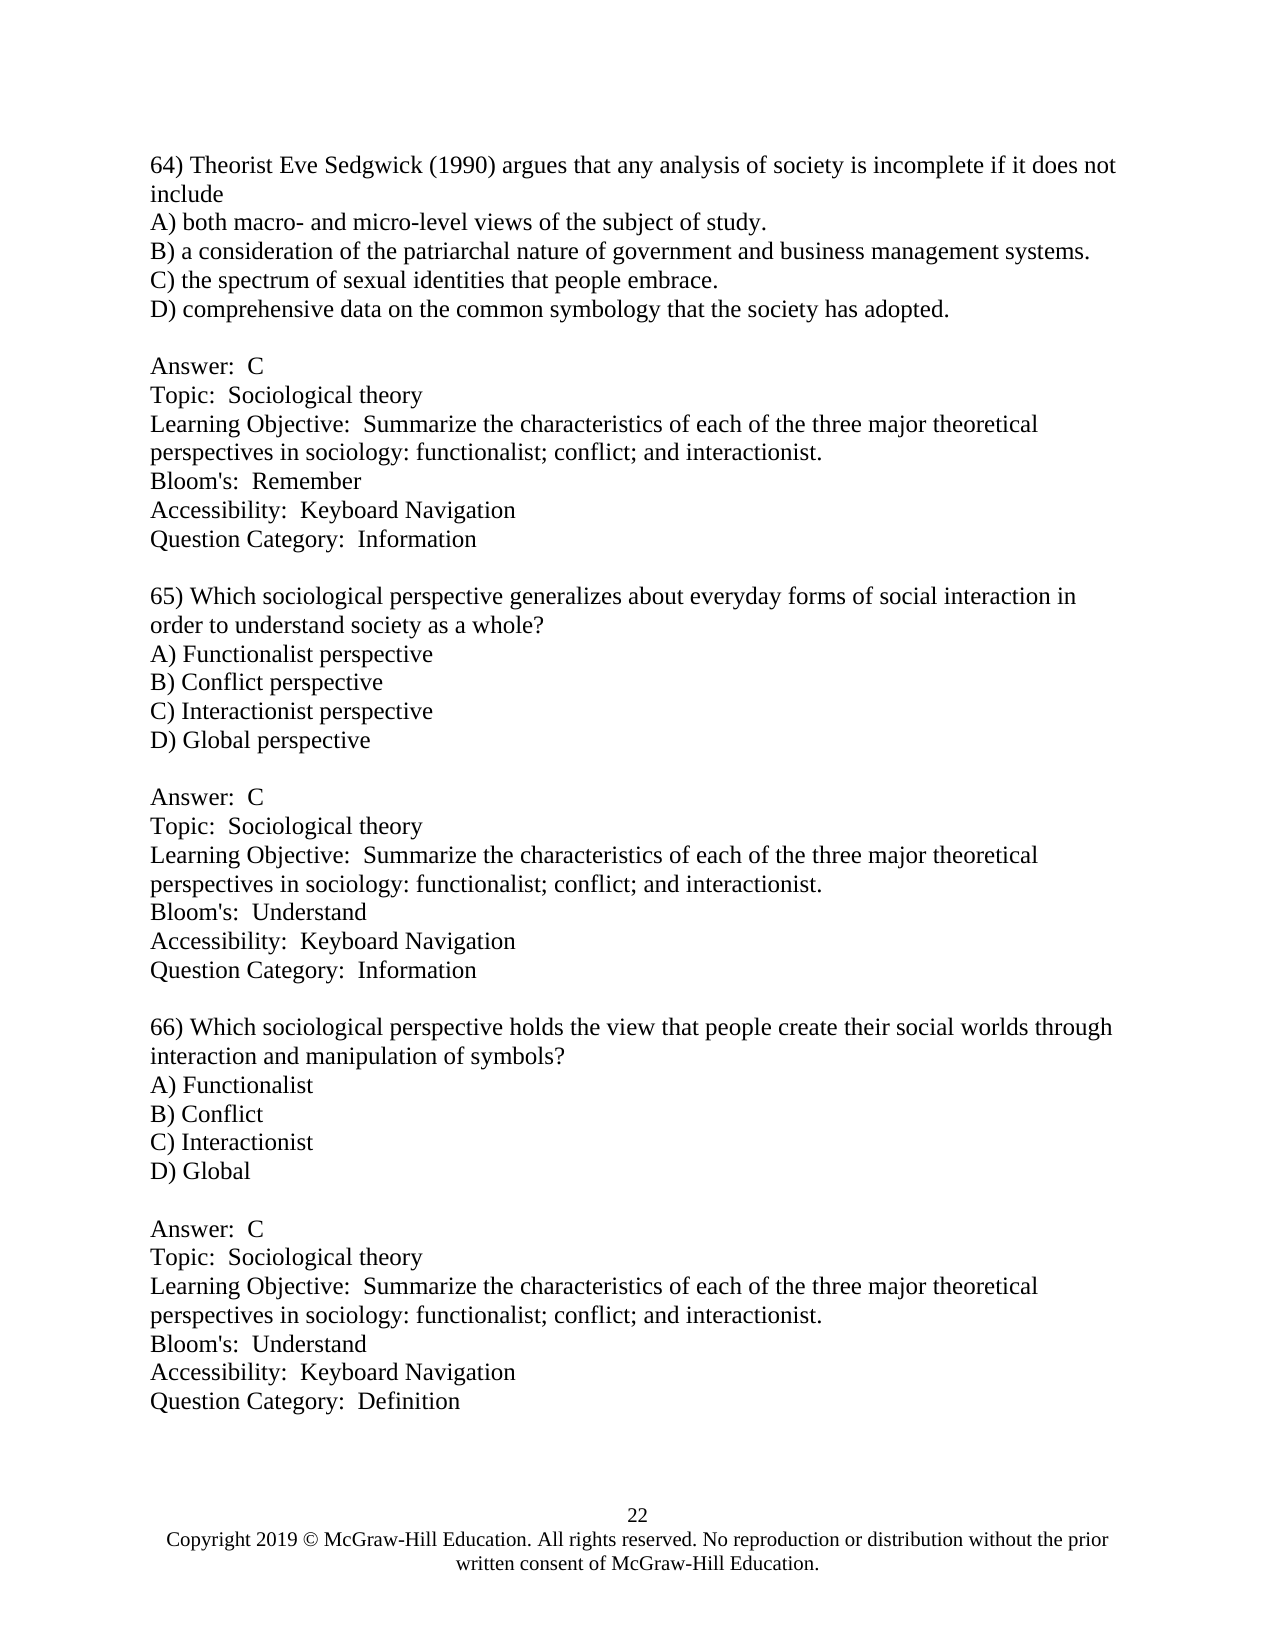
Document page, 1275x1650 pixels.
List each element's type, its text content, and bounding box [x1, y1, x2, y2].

text A) both macro- and micro-level views of the subject of study. [150, 207, 1125, 236]
text Topic: Sociological theory [150, 1242, 1125, 1271]
text Bloom's: Understand [150, 897, 1125, 926]
text Answer: C [150, 782, 1125, 811]
text Bloom's: Remember [150, 466, 1125, 495]
text Accessibility: Keyboard Navigation [150, 1357, 1125, 1386]
text Accessibility: Keyboard Navigation [150, 926, 1125, 955]
text B) Conflict perspective [150, 667, 1125, 696]
text D) Global [150, 1156, 1125, 1185]
text B) a consideration of the patriarchal nature of government and business management systems. [150, 236, 1125, 265]
text D) Global perspective [150, 725, 1125, 754]
text Question Category: Definition [150, 1386, 1125, 1415]
text Bloom's: Understand [150, 1329, 1125, 1357]
text A) Functionalist perspective [150, 639, 1125, 667]
text A) Functionalist [150, 1070, 1125, 1099]
text Answer: C [150, 351, 1125, 380]
text 66) Which sociological perspective holds the view that people create their social worlds through interaction and manipulation of symbols? [150, 1012, 1125, 1070]
text Topic: Sociological theory [150, 811, 1125, 840]
text Topic: Sociological theory [150, 380, 1125, 409]
text C) Interactionist [150, 1127, 1125, 1156]
text Answer: C [150, 1214, 1125, 1242]
text C) the spectrum of sexual identities that people embrace. [150, 265, 1125, 294]
text 65) Which sociological perspective generalizes about everyday forms of social interaction in order to understand society as a whole? [150, 581, 1125, 639]
text Question Category: Information [150, 955, 1125, 984]
text C) Interactionist perspective [150, 696, 1125, 725]
text D) comprehensive data on the common symbology that the society has adopted. [150, 294, 1125, 322]
text Accessibility: Keyboard Navigation [150, 495, 1125, 524]
text Question Category: Information [150, 524, 1125, 552]
text 64) Theorist Eve Sedgwick (1990) argues that any analysis of society is incomplete if it does not include [150, 150, 1125, 207]
text B) Conflict [150, 1099, 1125, 1127]
